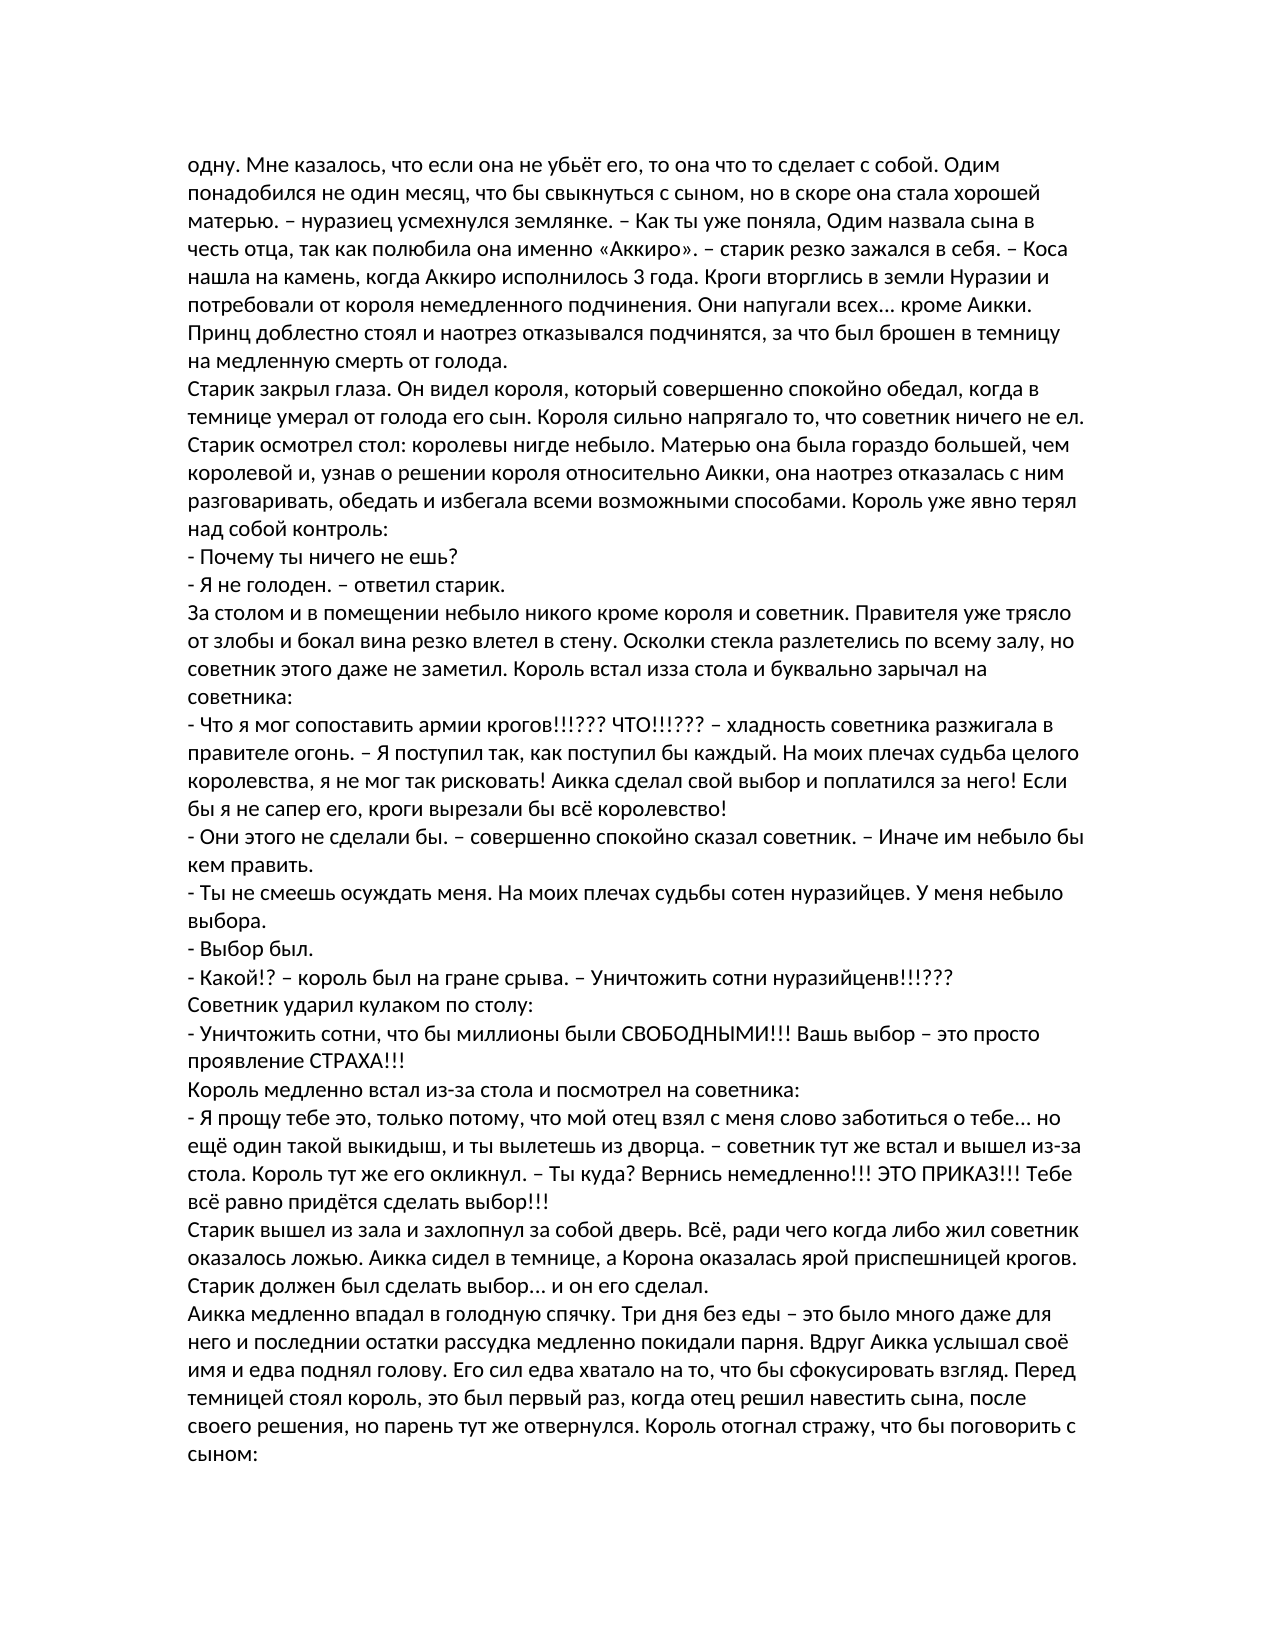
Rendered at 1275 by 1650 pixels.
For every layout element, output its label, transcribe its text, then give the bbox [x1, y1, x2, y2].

text - Какой!? – король был на гране срыва. – Уничтожить сотни нуразийценв!!!??? [187, 963, 1087, 991]
text - Они этого не сделали бы. – совершенно спокойно сказал советник. – Иначе им небыло бы кем править. [187, 822, 1087, 878]
text - Уничтожить сотни, что бы миллионы были СВОБОДНЫМИ!!! Вашь выбор – это просто проявление СТРАХА!!! [187, 1019, 1087, 1075]
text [187, 150, 1087, 374]
text Старик закрыл глаза. Он видел короля, который совершенно спокойно обедал, когда в темнице умерал от голода его сын. Короля сильно напрягало то, что советник ничего не ел. Старик осмотрел стол: королевы нигде небыло. Матерью она была гораздо большей, чем королевой и, узнав о решении короля относительно Аикки, она наотрез отказалась с ним разговаривать, обедать и избегала всеми возможными способами. Король уже явно терял над собой контроль: [187, 374, 1087, 542]
text Старик вышел из зала и захлопнул за собой дверь. Всё, ради чего когда либо жил советник оказалось ложью. Аикка сидел в темнице, а Корона оказалась ярой приспешницей крогов. Старик должен был сделать выбор... и он его сделал. [187, 1215, 1087, 1299]
text За столом и в помещении небыло никого кроме короля и советник. Правителя уже трясло от злобы и бокал вина резко влетел в стену. Осколки стекла разлетелись по всему залу, но советник этого даже не заметил. Король встал изза стола и буквально зарычал на советника: [187, 598, 1087, 710]
text - Что я мог сопоставить армии крогов!!!??? ЧТО!!!??? – хладность советника разжигала в правителе огонь. – Я поступил так, как поступил бы каждый. На моих плечах судьба целого королевства, я не мог так рисковать! Аикка сделал свой выбор и поплатился за него! Если бы я не сапер его, кроги вырезали бы всё королевство! [187, 710, 1087, 822]
text - Почему ты ничего не ешь? [187, 542, 1087, 570]
text - Ты не смеешь осуждать меня. На моих плечах судьбы сотен нуразийцев. У меня небыло выбора. [187, 878, 1087, 934]
text Король медленно встал из-за стола и посмотрел на советника: [187, 1075, 1087, 1103]
text Советник ударил кулаком по столу: [187, 991, 1087, 1019]
text - Я прощу тебе это, только потому, что мой отец взял с меня слово заботиться о тебе... но ещё один такой выкидыш, и ты вылетешь из дворца. – советник тут же встал и вышел из-за стола. Король тут же его окликнул. – Ты куда? Вернись немедленно!!! ЭТО ПРИКАЗ!!! Тебе всё равно придётся сделать выбор!!! [187, 1103, 1087, 1215]
text - Я не голоден. – ответил старик. [187, 570, 1087, 598]
text Аикка медленно впадал в голодную спячку. Три дня без еды – это было много даже для него и последнии остатки рассудка медленно покидали парня. Вдруг Аикка услышал своё имя и едва поднял голову. Его сил едва хватало на то, что бы сфокусировать взгляд. Перед темницей стоял король, это был первый раз, когда отец решил навестить сына, после своего решения, но парень тут же отвернулся. Король отогнал стражу, что бы поговорить с сыном: [187, 1299, 1087, 1467]
text - Выбор был. [187, 934, 1087, 963]
